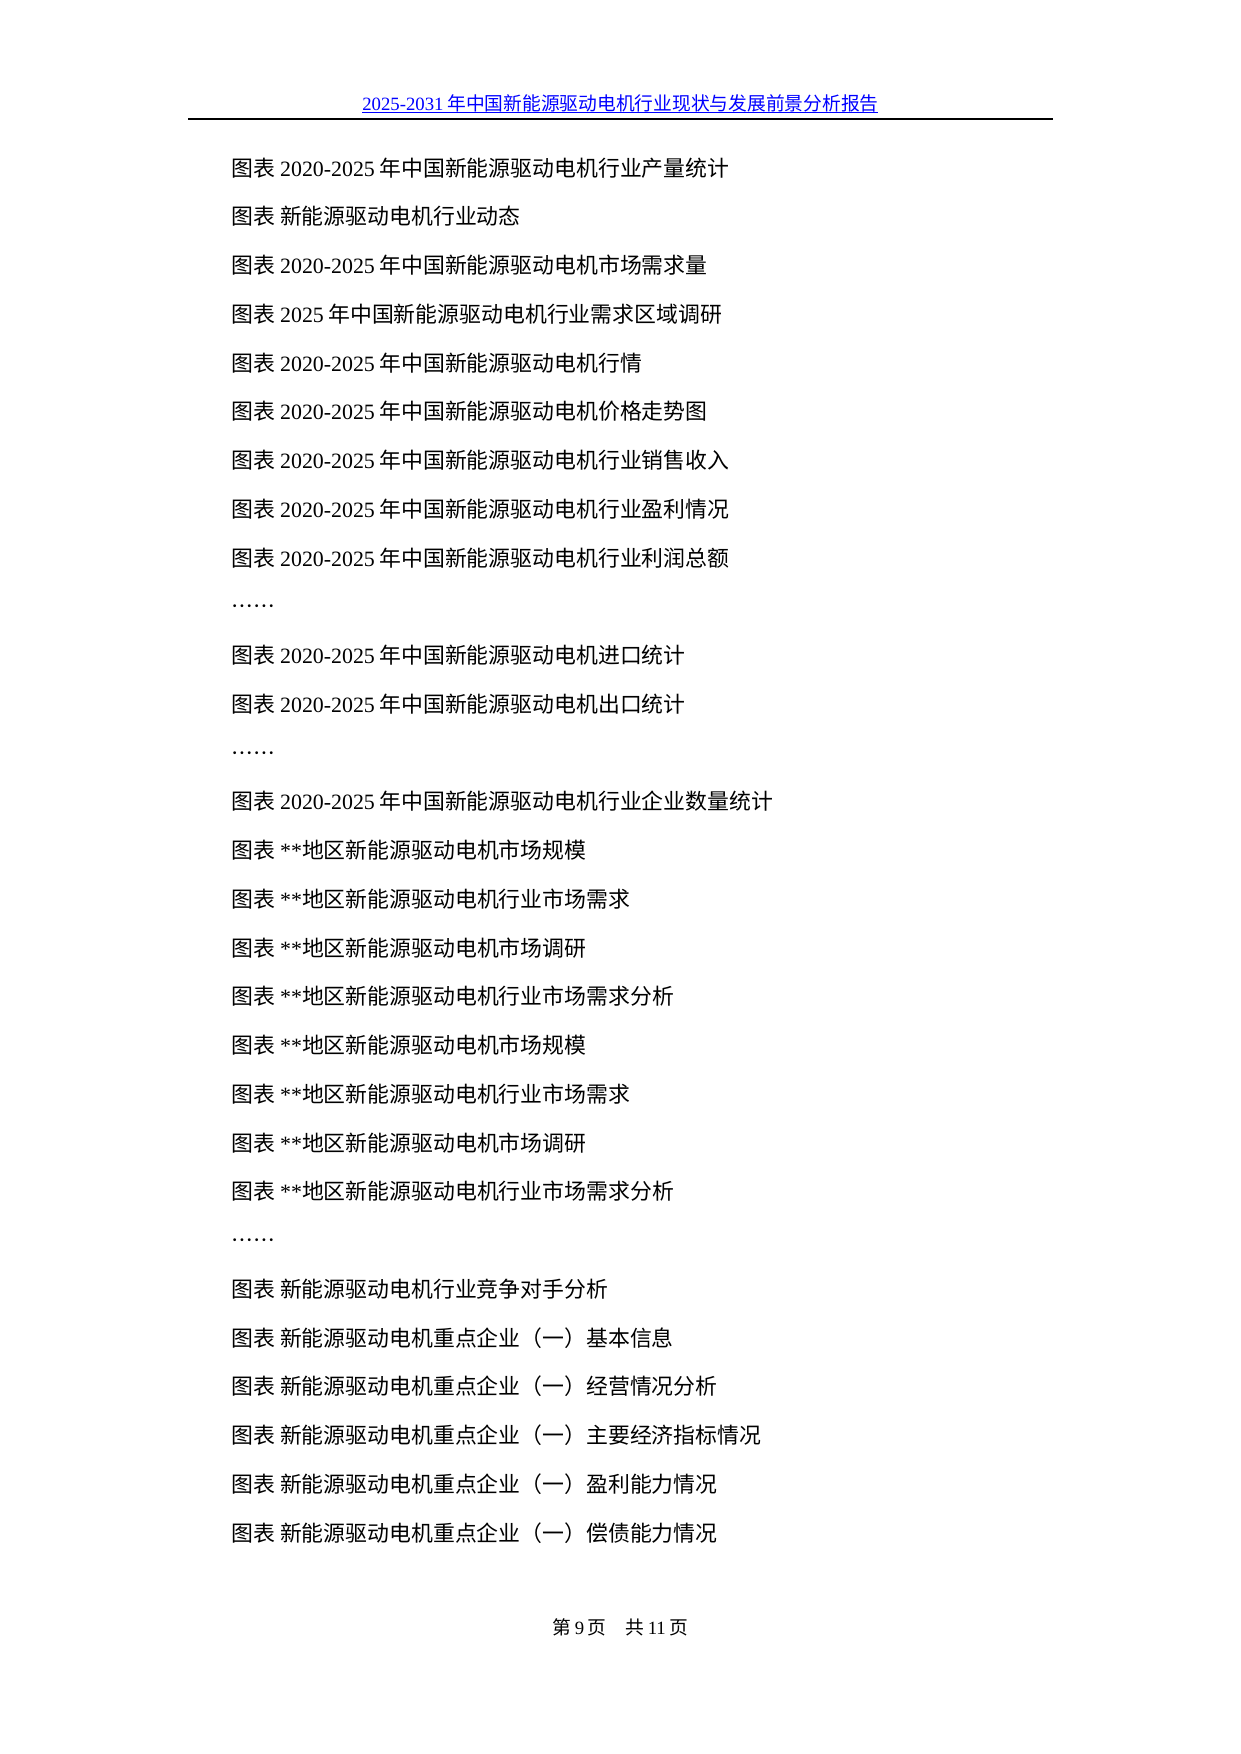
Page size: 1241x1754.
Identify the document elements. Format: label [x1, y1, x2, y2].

text [187, 150, 1053, 1548]
